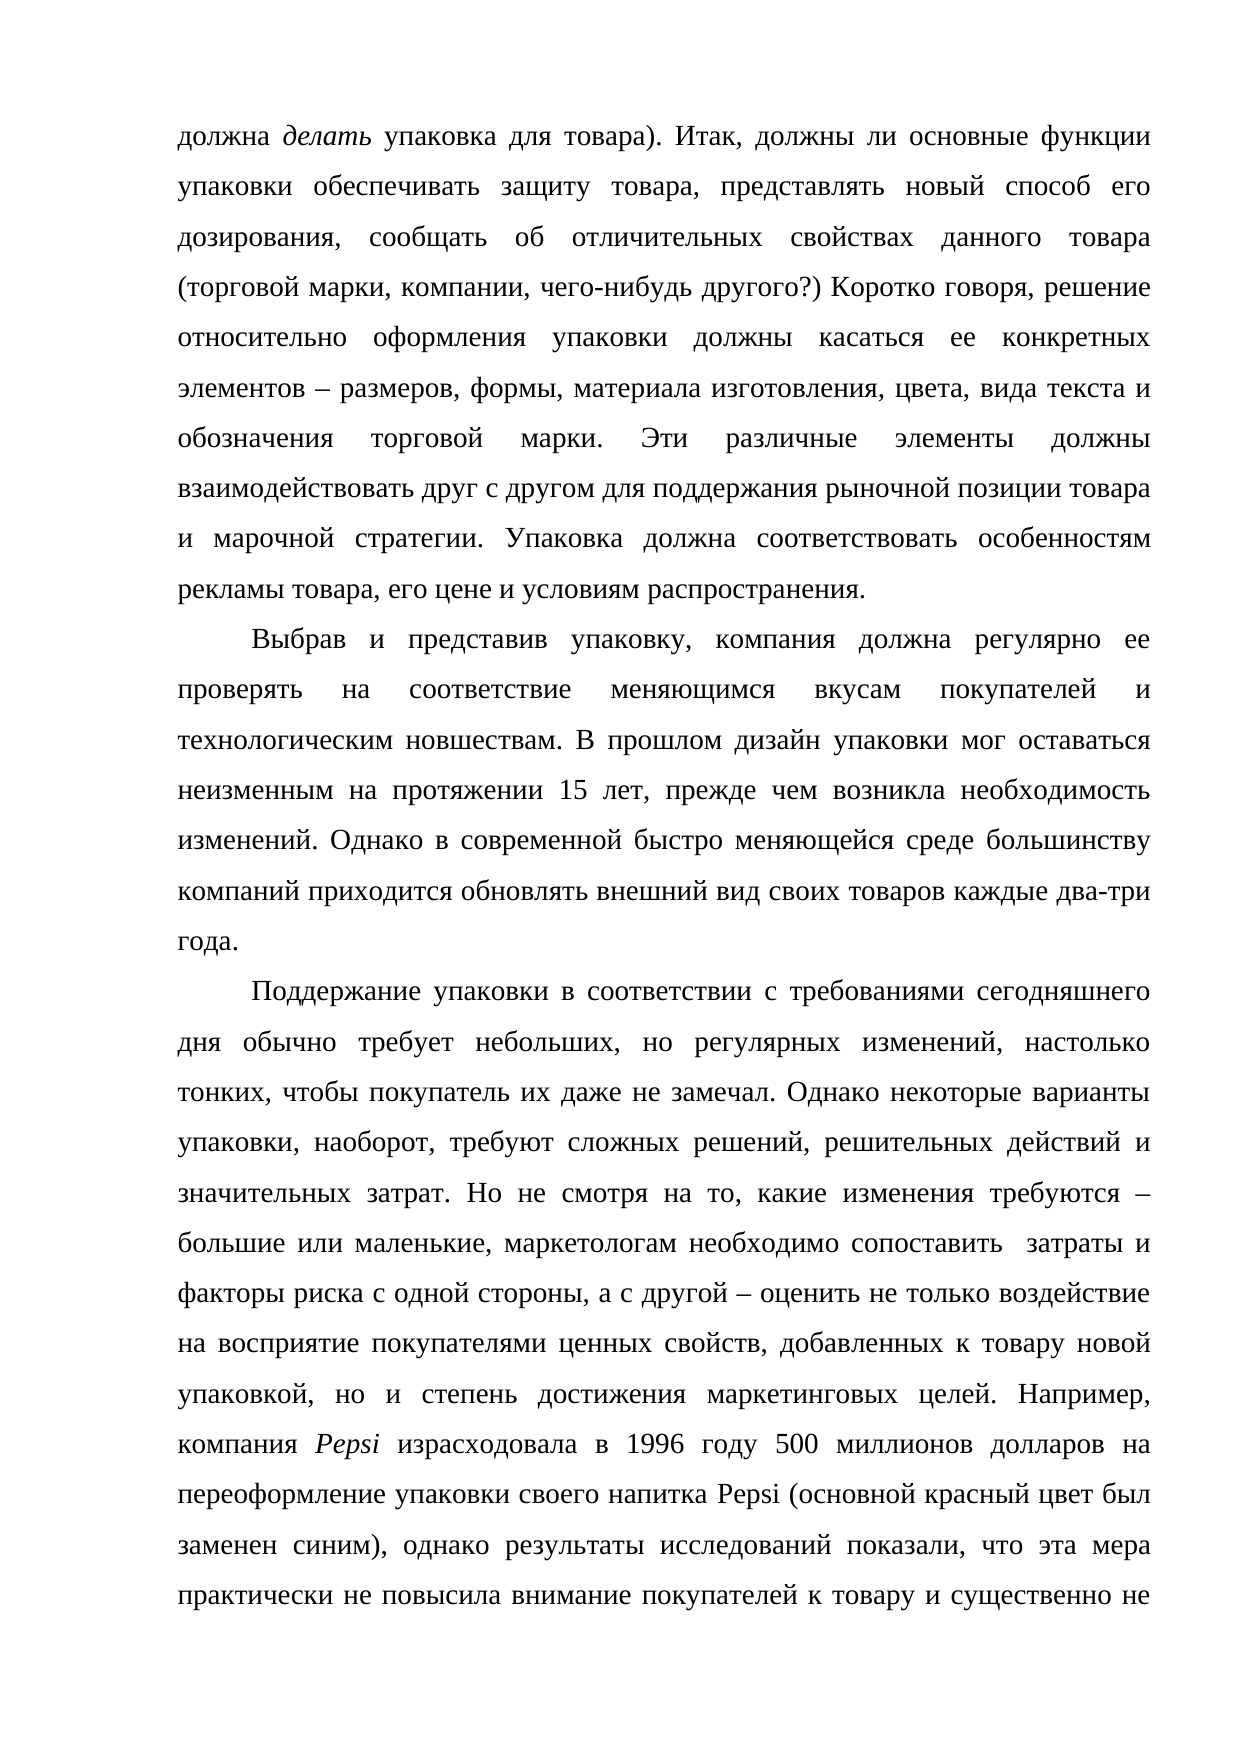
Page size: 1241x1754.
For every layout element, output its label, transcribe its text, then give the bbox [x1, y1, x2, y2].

text Выбрав и представив упаковку, компания должна регулярно ее проверять на соответствие меняющимся вкусам покупателей и технологическим новшествам. В прошлом дизайн упаковки мог оставаться неизменным на протяжении 15 лет, прежде чем возникла необходимость изменений. Однако в современной быстро меняющейся среде большинству компаний приходится обновлять внешний вид своих товаров каждые два-три года. [177, 621, 1152, 957]
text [177, 118, 1152, 604]
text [177, 973, 1152, 1611]
